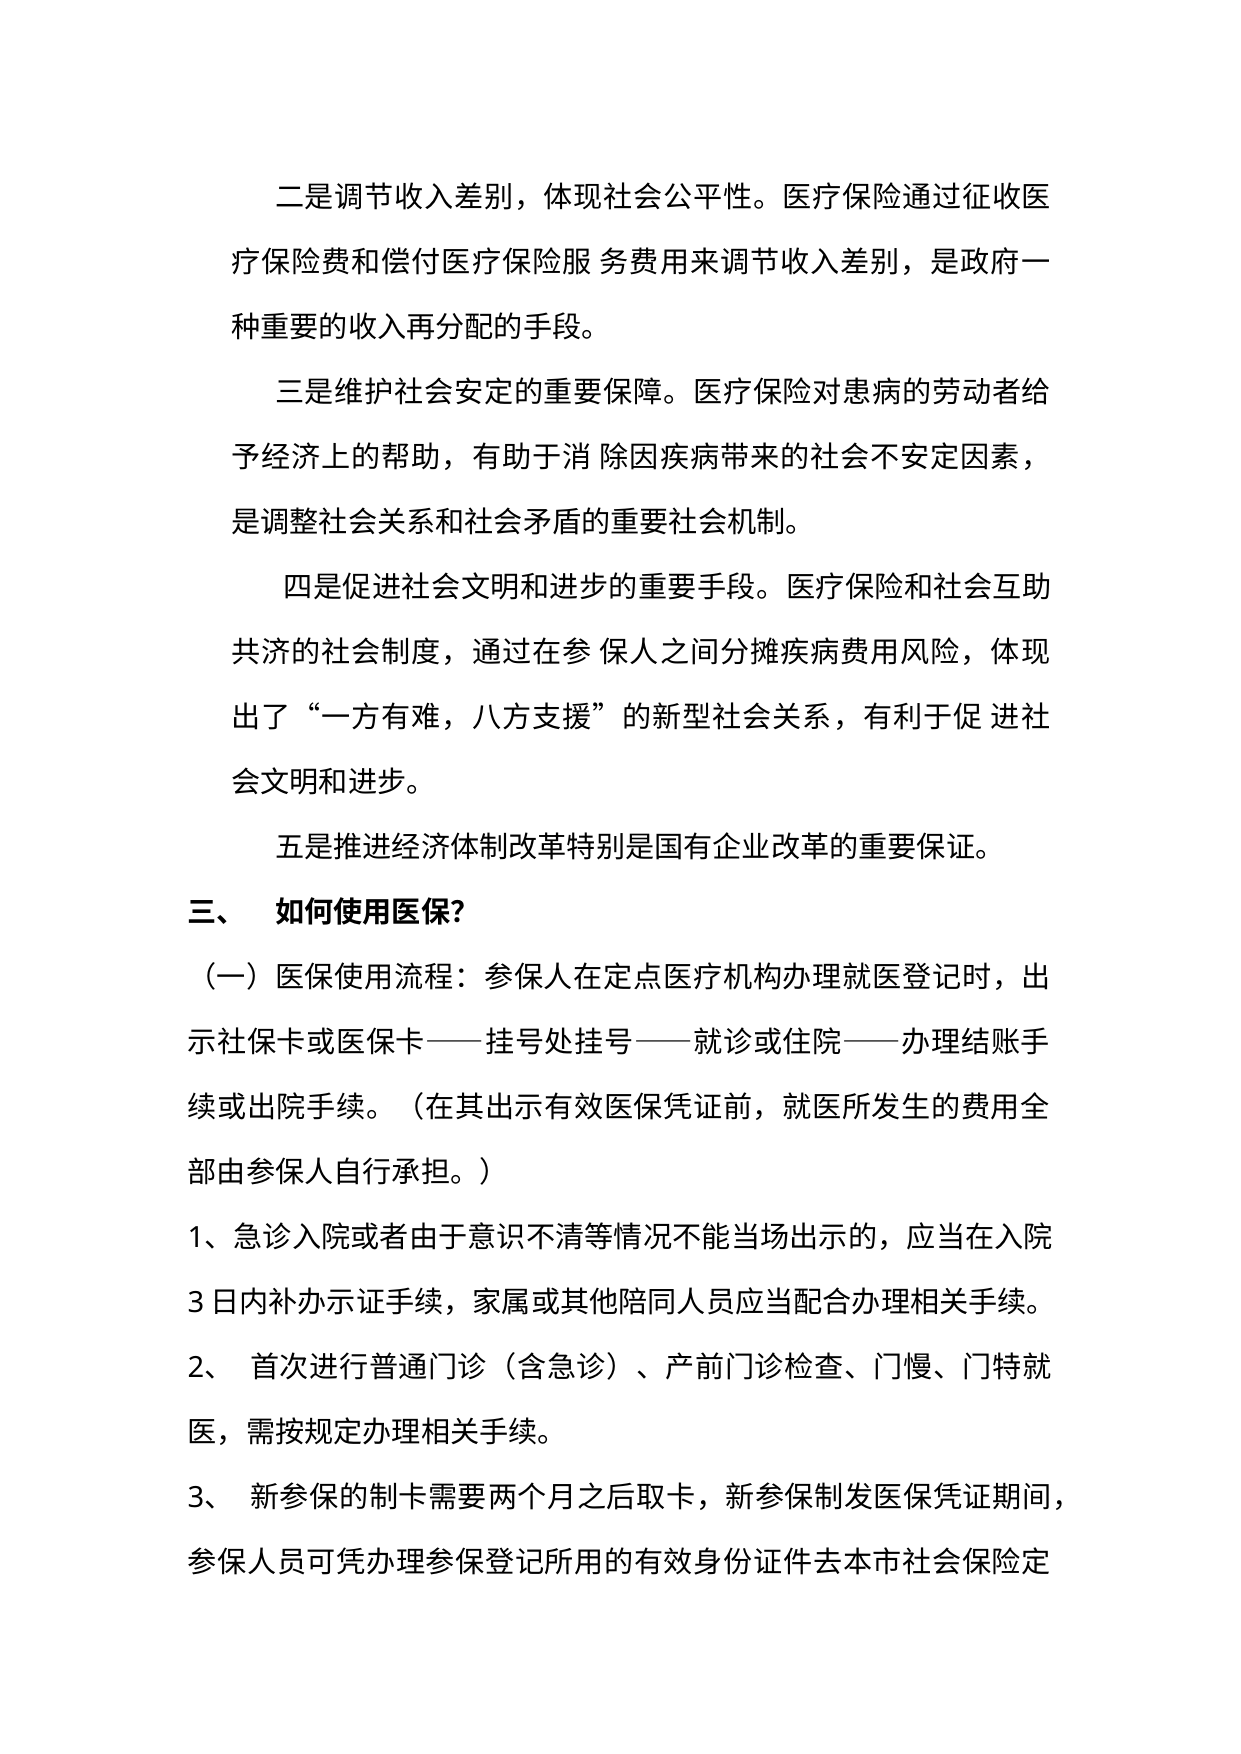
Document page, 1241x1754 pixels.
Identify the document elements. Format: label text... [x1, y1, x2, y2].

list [187, 1462, 1053, 1592]
list 四是促进社会文明和进步的重要手段。医疗保险和社会互助共济的社会制度，通过在参 保人之间分摊疾病费用风险，体现出了“一方有难，八方支援”的新型社会关系，有利于促 进社会文明和进步。 [231, 552, 1053, 812]
list 三是维护社会安定的重要保障。医疗保险对患病的劳动者给予经济上的帮助，有助于消 除因疾病带来的社会不安定因素，是调整社会关系和社会矛盾的重要社会机制。 [231, 357, 1053, 552]
list 如何使用医保？ [187, 877, 1053, 942]
list 五是推进经济体制改革特别是国有企业改革的重要保证。 [231, 812, 1053, 877]
list 二是调节收入差别，体现社会公平性。医疗保险通过征收医疗保险费和偿付医疗保险服 务费用来调节收入差别，是政府一种重要的收入再分配的手段。 [231, 162, 1053, 357]
list 医保使用流程：参保人在定点医疗机构办理就医登记时，出示社保卡或医保卡——挂号处挂号——就诊或住院——办理结账手续或出院手续。（在其出示有效医保凭证前，就医所发生的费用全部由参保人自行承担。） [187, 942, 1053, 1202]
list 首次进行普通门诊（含急诊）、产前门诊检查、门慢、门特就医，需按规定办理相关手续。 [187, 1332, 1053, 1462]
list 急诊入院或者由于意识不清等情况不能当场出示的，应当在入院3日内补办示证手续，家属或其他陪同人员应当配合办理相关手续。 [187, 1202, 1053, 1332]
